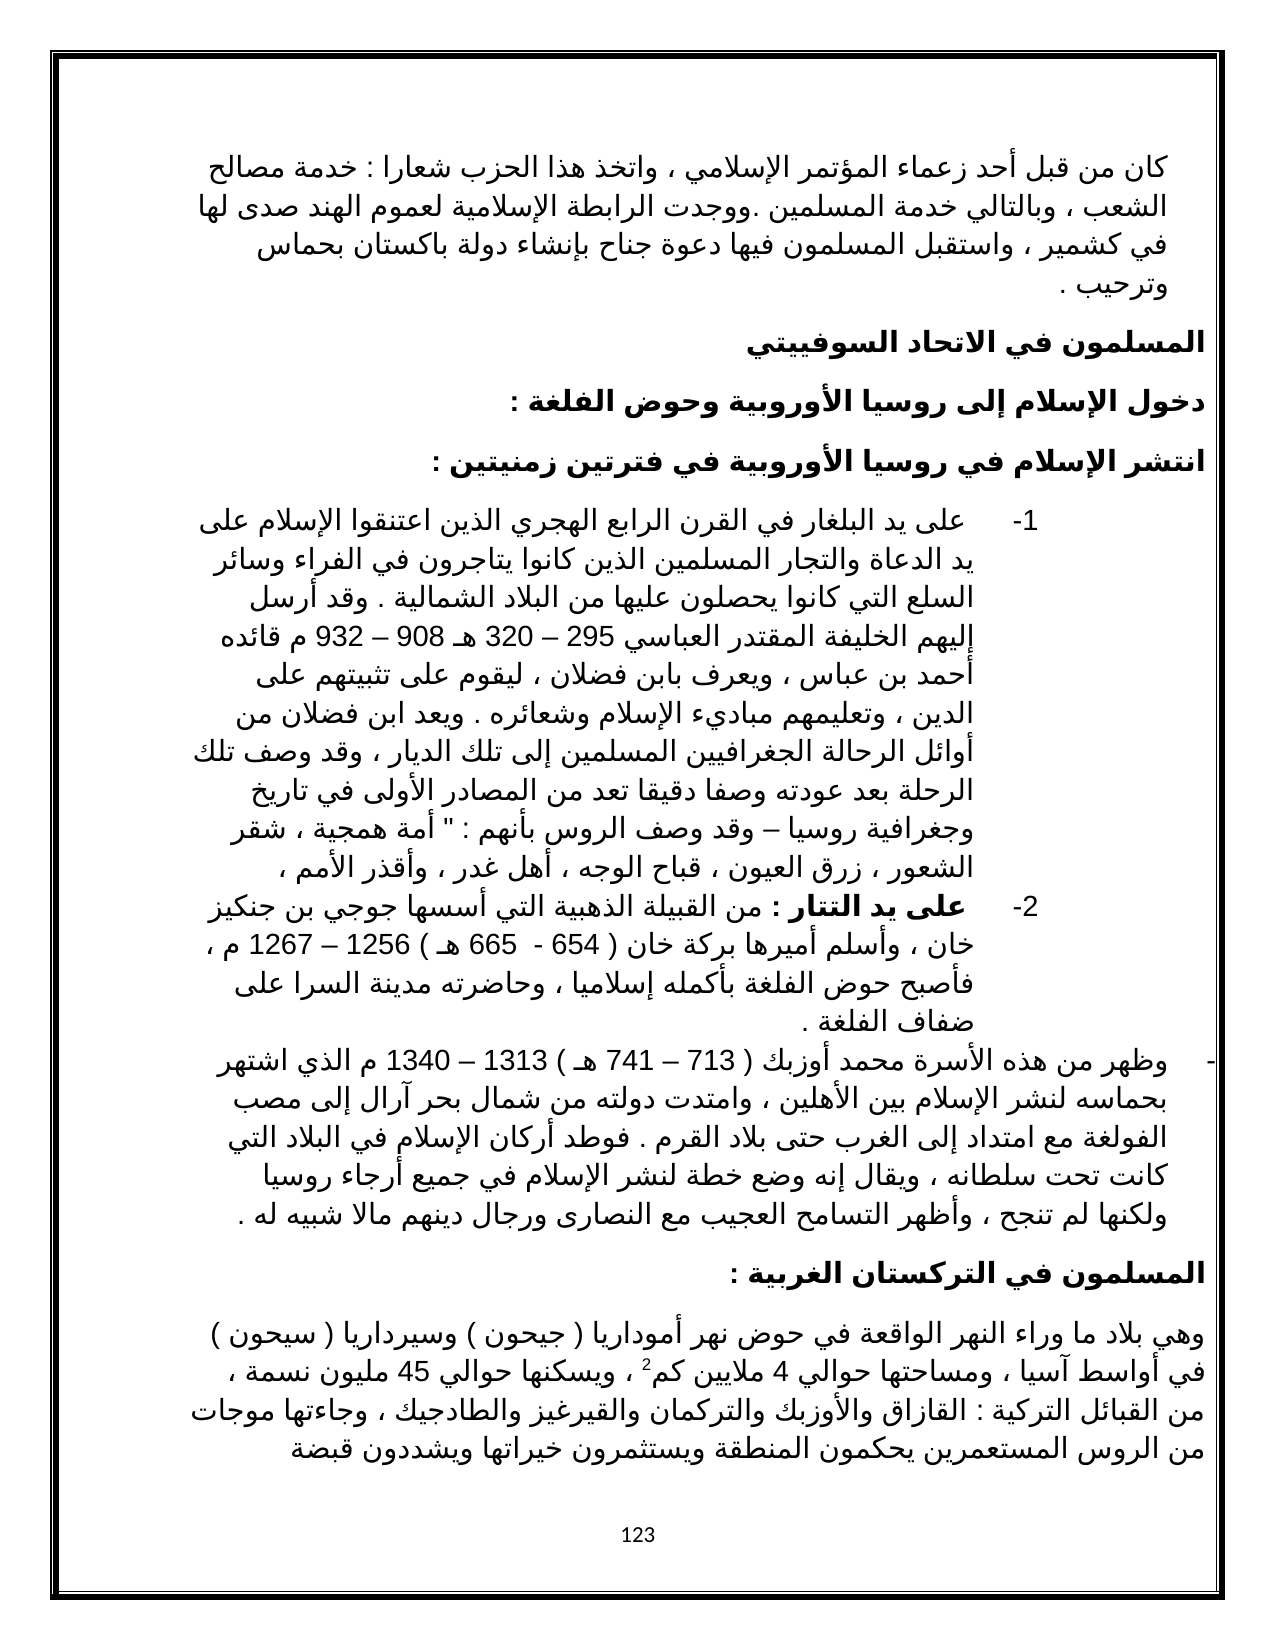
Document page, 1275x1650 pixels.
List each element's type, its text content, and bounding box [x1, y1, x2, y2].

list على يد التتار : من القبيلة الذهبية التي أسسها جوجي بن جنكيز خان ، وأسلم أميرها بركة خان ( 654 - 665 هـ ) 1256 – 1267 م ، فأصبح حوض الفلغة بأكمله إسلاميا ، وحاضرته مدينة السرا على ضفاف الفلغة . [187, 888, 1012, 1038]
text انتشر الإسلام في روسيا الأوروبية في فترتين زمنيتين : [187, 444, 1206, 477]
text دخول الإسلام إلى روسيا الأوروبية وحوض الفلغة : [187, 384, 1206, 418]
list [187, 150, 1206, 299]
text المسلمون في الاتحاد السوفييتي [187, 325, 1206, 358]
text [187, 1316, 1206, 1465]
list على يد البلغار في القرن الرابع الهجري الذين اعتنقوا الإسلام على يد الدعاة والتجار المسلمين الذين كانوا يتاجرون في الفراء وسائر السلع التي كانوا يحصلون عليها من البلاد الشمالية . وقد أرسل إليهم الخليفة المقتدر العباسي 295 – 320 هـ 908 – 932 م قائده أحمد بن عباس ، ويعرف بابن فضلان ، ليقوم على تثبيتهم على الدين ، وتعليمهم مباديء الإسلام وشعائره . ويعد ابن فضلان من أوائل الرحالة الجغرافيين المسلمين إلى تلك الديار ، وقد وصف تلك الرحلة بعد عودته وصفا دقيقا تعد من المصادر الأولى في تاريخ وجغرافية روسيا – وقد وصف الروس بأنهم : " أمة همجية ، شقر الشعور ، زرق العيون ، قباح الوجه ، أهل غدر ، وأقذر الأمم ، [187, 503, 1012, 883]
list وظهر من هذه الأسرة محمد أوزبك ( 713 – 741 هـ ) 1313 – 1340 م الذي اشتهر بحماسه لنشر الإسلام بين الأهلين ، وامتدت دولته من شمال بحر آرال إلى مصب الفولغة مع امتداد إلى الغرب حتى بلاد القرم . فوطد أركان الإسلام في البلاد التي كانت تحت سلطانه ، ويقال إنه وضع خطة لنشر الإسلام في جميع أرجاء روسيا ولكنها لم تنجح ، وأظهر التسامح العجيب مع النصارى ورجال دينهم مالا شبيه له . [187, 1043, 1206, 1230]
text المسلمون في التركستان الغربية : [187, 1256, 1206, 1290]
